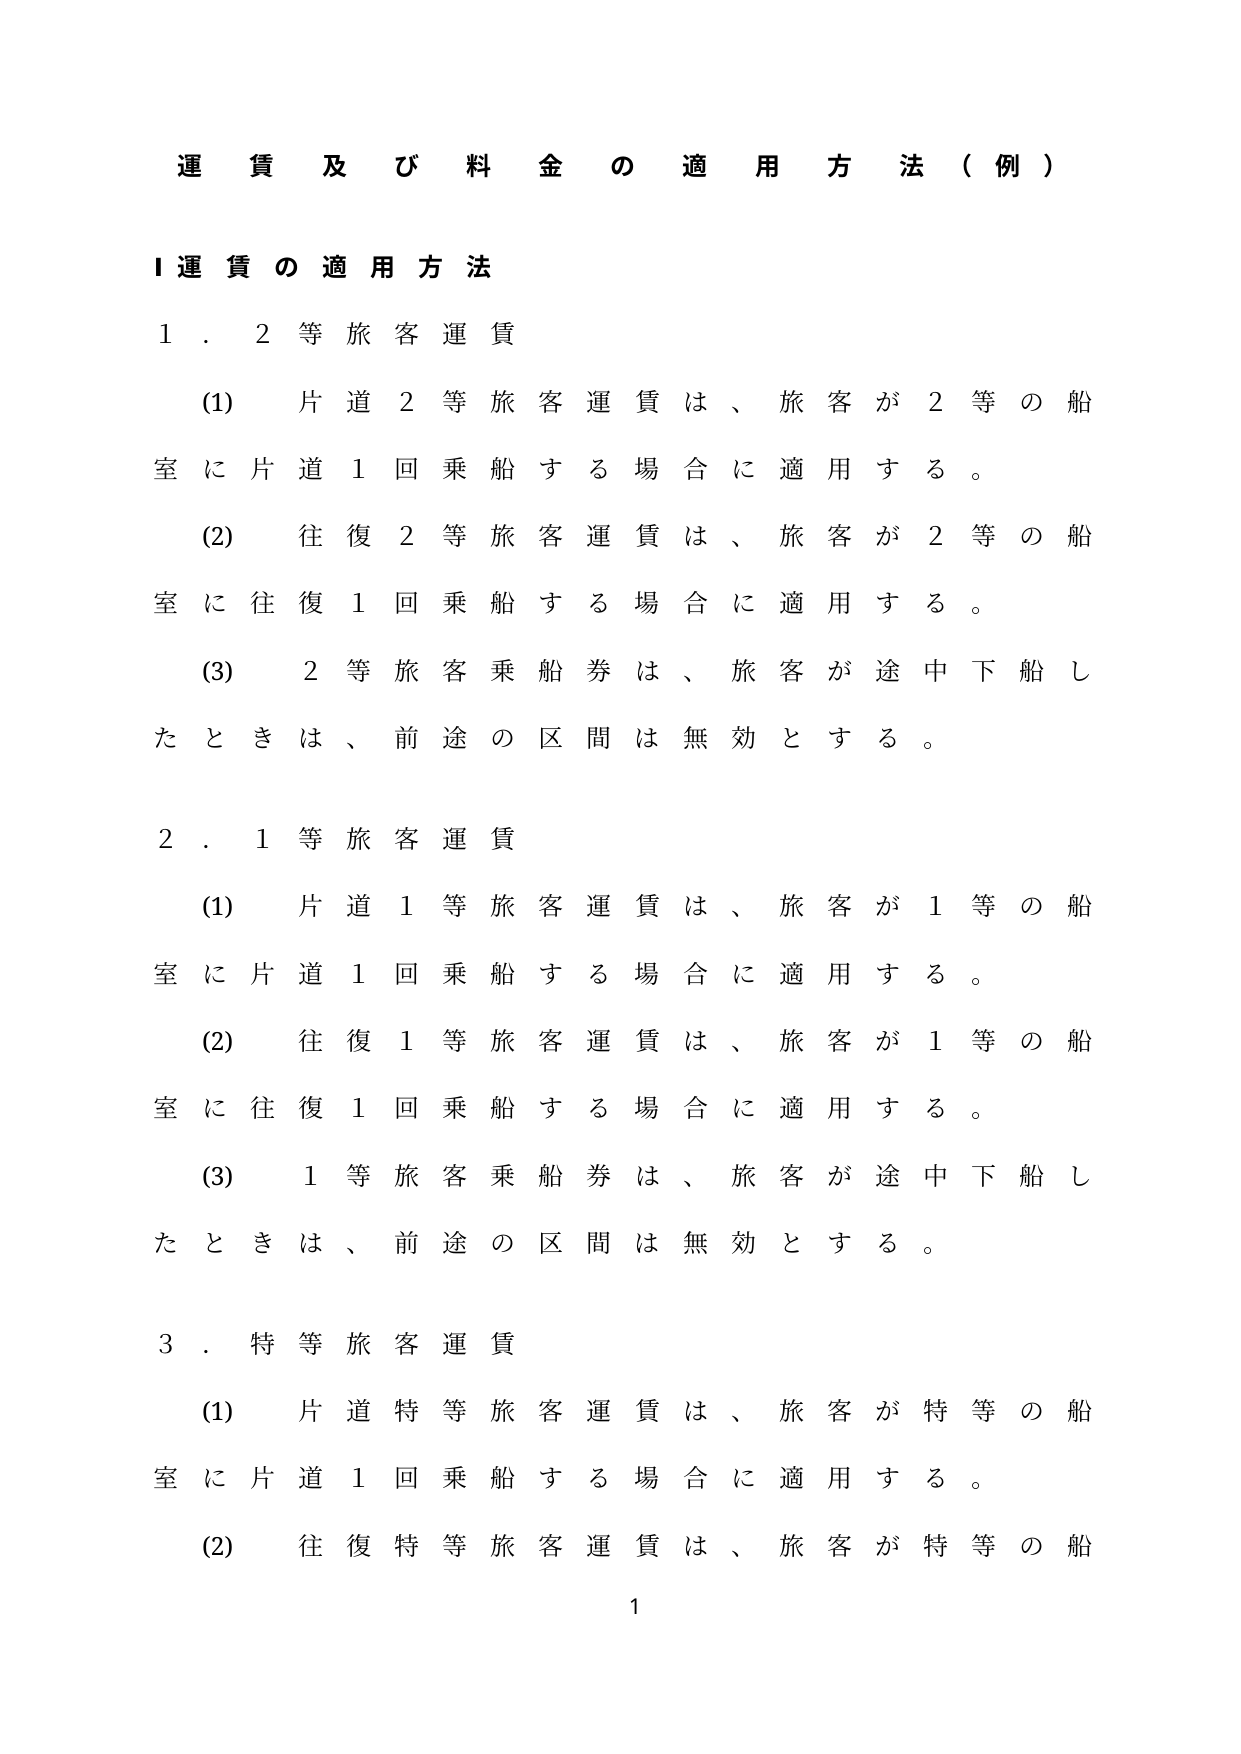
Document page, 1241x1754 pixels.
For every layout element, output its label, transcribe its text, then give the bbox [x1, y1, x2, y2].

text ３．特等旅客運賃 [154, 1309, 1116, 1376]
text ２．１等旅客運賃 [154, 804, 1116, 871]
text １．２等旅客運賃 [154, 299, 1116, 367]
text (3) ２等旅客乗船券は、旅客が途中下船したときは、前途の区間は無効とする。 [154, 636, 1116, 770]
text (1) 片道１等旅客運賃は、旅客が１等の船室に片道１回乗船する場合に適用する。 [154, 871, 1116, 1006]
text (3) １等旅客乗船券は、旅客が途中下船したときは、前途の区間は無効とする。 [154, 1141, 1116, 1275]
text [154, 1511, 1116, 1578]
text (2) 往復２等旅客運賃は、旅客が２等の船室に往復１回乗船する場合に適用する。 [154, 501, 1116, 636]
text 運 賃 及 び 料 金 の 適 用 方 法（例） [154, 131, 1116, 198]
text (2) 往復１等旅客運賃は、旅客が１等の船室に往復１回乗船する場合に適用する。 [154, 1006, 1116, 1141]
text Ⅰ 運賃の適用方法 [154, 232, 1116, 299]
text (1) 片道特等旅客運賃は、旅客が特等の船室に片道１回乗船する場合に適用する。 [154, 1376, 1116, 1511]
text (1) 片道２等旅客運賃は、旅客が２等の船室に片道１回乗船する場合に適用する。 [154, 367, 1116, 501]
